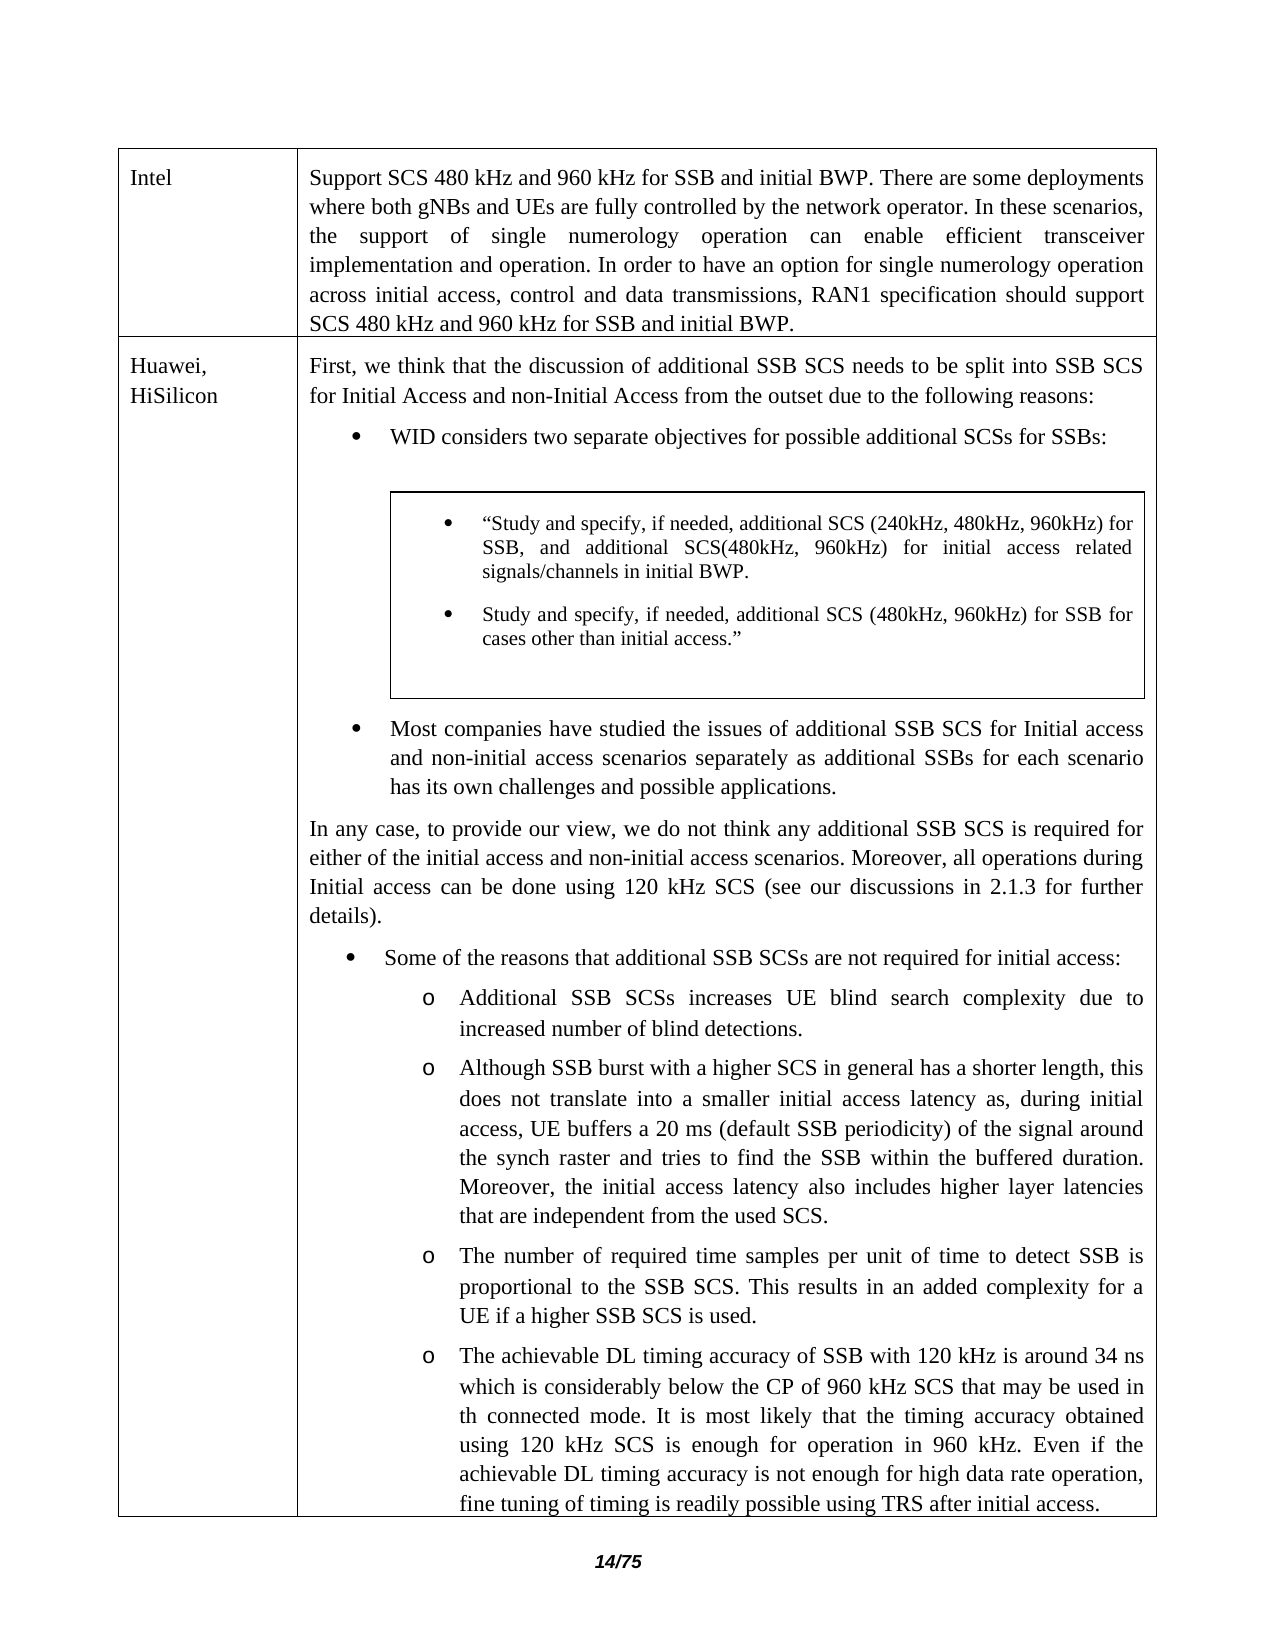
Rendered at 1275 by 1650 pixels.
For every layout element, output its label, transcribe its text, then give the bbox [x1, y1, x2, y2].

table_cell Support SCS 480 kHz and 960 kHz for SSB and initial BWP. There are some deployments where both gNBs and UEs are fully controlled by the network operator. In these scenarios, the support of single numerology operation can enable efficient transceiver implementation and operation. In order to have an option for single numerology operation across initial access, control and data transmissions, RAN1 specification should support SCS 480 kHz and 960 kHz for SSB and initial BWP. [298, 149, 1156, 336]
table_cell Intel [119, 149, 297, 336]
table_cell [298, 337, 1156, 1516]
table_cell Huawei, HiSilicon [119, 337, 297, 1516]
